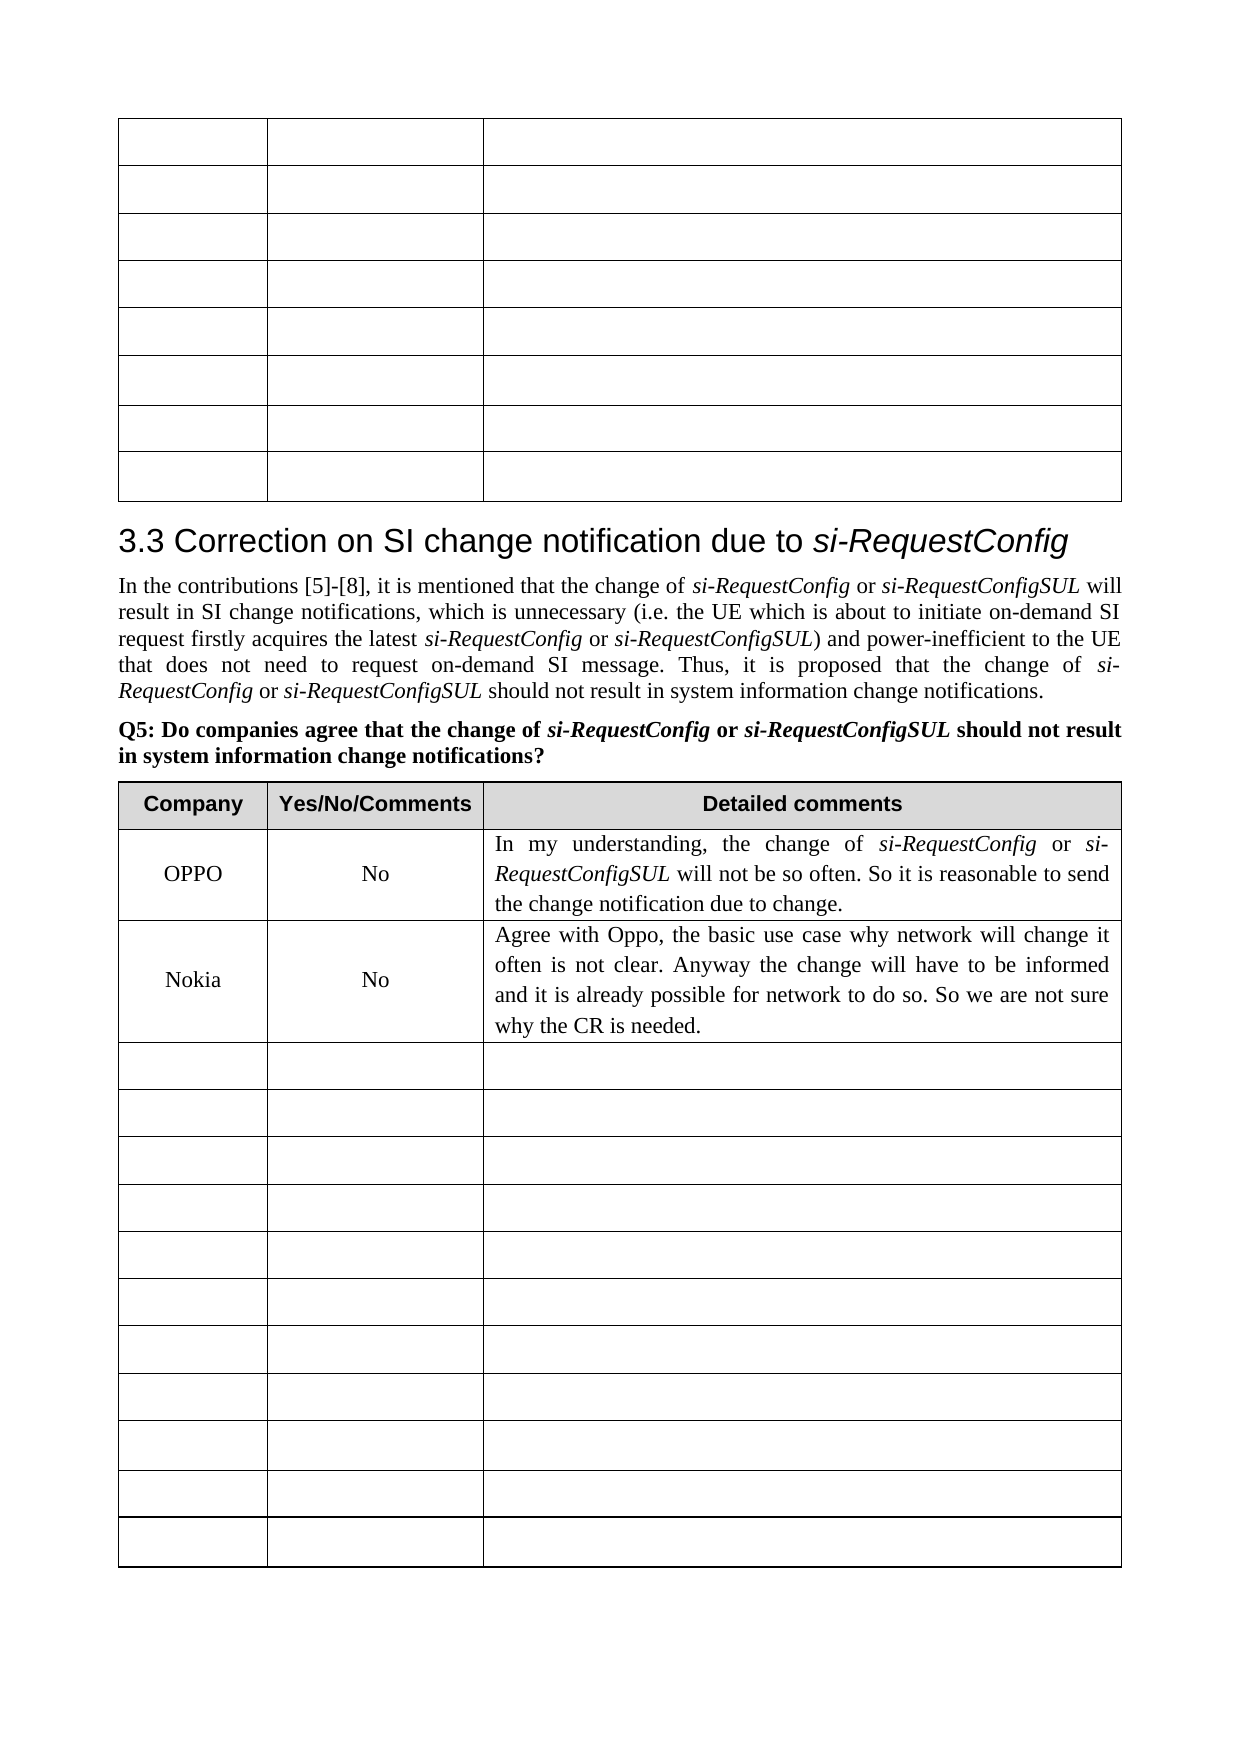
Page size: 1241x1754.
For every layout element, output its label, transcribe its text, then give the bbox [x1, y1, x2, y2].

table_cell [268, 1326, 483, 1373]
table_cell [484, 1326, 1121, 1373]
table_cell [119, 1185, 267, 1231]
table_cell Agree with Oppo, the basic use case why network will change it often is not clear. Anyway the change will have to be informed and it is already possible for network to do so. So we are not sure why the CR is needed. [484, 921, 1121, 1042]
table_cell [268, 1374, 483, 1420]
table_cell [484, 406, 1121, 451]
table_cell [268, 261, 483, 307]
table_cell [119, 1137, 267, 1183]
table_cell No [268, 921, 483, 1042]
table_cell [119, 406, 267, 451]
table_cell [268, 166, 483, 213]
table_cell [119, 1518, 267, 1566]
text In the contributions [5]-[8], it is mentioned that the change of si-RequestConfig or si-RequestConfigSUL will result in SI change notifications, which is unnecessary (i.e. the UE which is about to initiate on-demand SI request firstly acquires the latest si-RequestConfig or si-RequestConfigSUL) and power-inefficient to the UE that does not need to request on-demand SI message. Thus, it is proposed that the change of si-RequestConfig or si-RequestConfigSUL should not result in system information change notifications. [118, 572, 1122, 704]
table_cell [268, 452, 483, 501]
table_cell [484, 119, 1121, 165]
table_cell [484, 1090, 1121, 1136]
table_cell No [268, 830, 483, 920]
table_cell [268, 1471, 483, 1516]
table_cell [484, 1232, 1121, 1278]
table_cell [268, 1279, 483, 1325]
table_cell [268, 214, 483, 260]
table_cell [119, 1326, 267, 1373]
table_cell [268, 1518, 483, 1566]
table_cell [268, 1421, 483, 1470]
table_cell [484, 1471, 1121, 1516]
table_cell [119, 1279, 267, 1325]
table_cell [484, 261, 1121, 307]
table_cell [119, 452, 267, 501]
table_cell [484, 214, 1121, 260]
table_cell [484, 356, 1121, 404]
subtitle 3.3 Correction on SI change notification due to si-RequestConfig [118, 521, 1122, 559]
table_cell [268, 308, 483, 354]
table_cell [484, 1374, 1121, 1420]
table_cell [119, 1232, 267, 1278]
text Q5: Do companies agree that the change of si-RequestConfig or si-RequestConfigSUL should not result in system information change notifications? [118, 716, 1122, 769]
table_cell [119, 119, 267, 165]
table_cell [484, 1185, 1121, 1231]
table_cell [484, 1421, 1121, 1470]
table_cell [268, 406, 483, 451]
table_cell [119, 1374, 267, 1420]
table_cell Nokia [119, 921, 267, 1042]
table_cell [484, 1518, 1121, 1566]
table_cell [484, 452, 1121, 501]
table_header Yes/No/Comments [268, 783, 483, 829]
table_cell OPPO [119, 830, 267, 920]
table_cell [268, 1137, 483, 1183]
table_cell [484, 1043, 1121, 1089]
table_cell [119, 1043, 267, 1089]
table_cell [119, 356, 267, 404]
table_header Company [119, 783, 267, 829]
table_cell [484, 308, 1121, 354]
table_cell [484, 166, 1121, 213]
table_cell [268, 1185, 483, 1231]
table_cell [119, 1471, 267, 1516]
table_cell [119, 261, 267, 307]
table_cell [268, 1232, 483, 1278]
table_cell [119, 1421, 267, 1470]
table_header Detailed comments [484, 783, 1121, 829]
table_cell [268, 119, 483, 165]
table_cell [484, 1137, 1121, 1183]
table_cell [484, 1279, 1121, 1325]
table_cell In my understanding, the change of si-RequestConfig or si-RequestConfigSUL will not be so often. So it is reasonable to send the change notification due to change. [484, 830, 1121, 920]
table_cell [268, 1043, 483, 1089]
table_cell [119, 308, 267, 354]
table_cell [119, 166, 267, 213]
table_cell [119, 1090, 267, 1136]
table_cell [268, 356, 483, 404]
table_cell [119, 214, 267, 260]
table_cell [268, 1090, 483, 1136]
